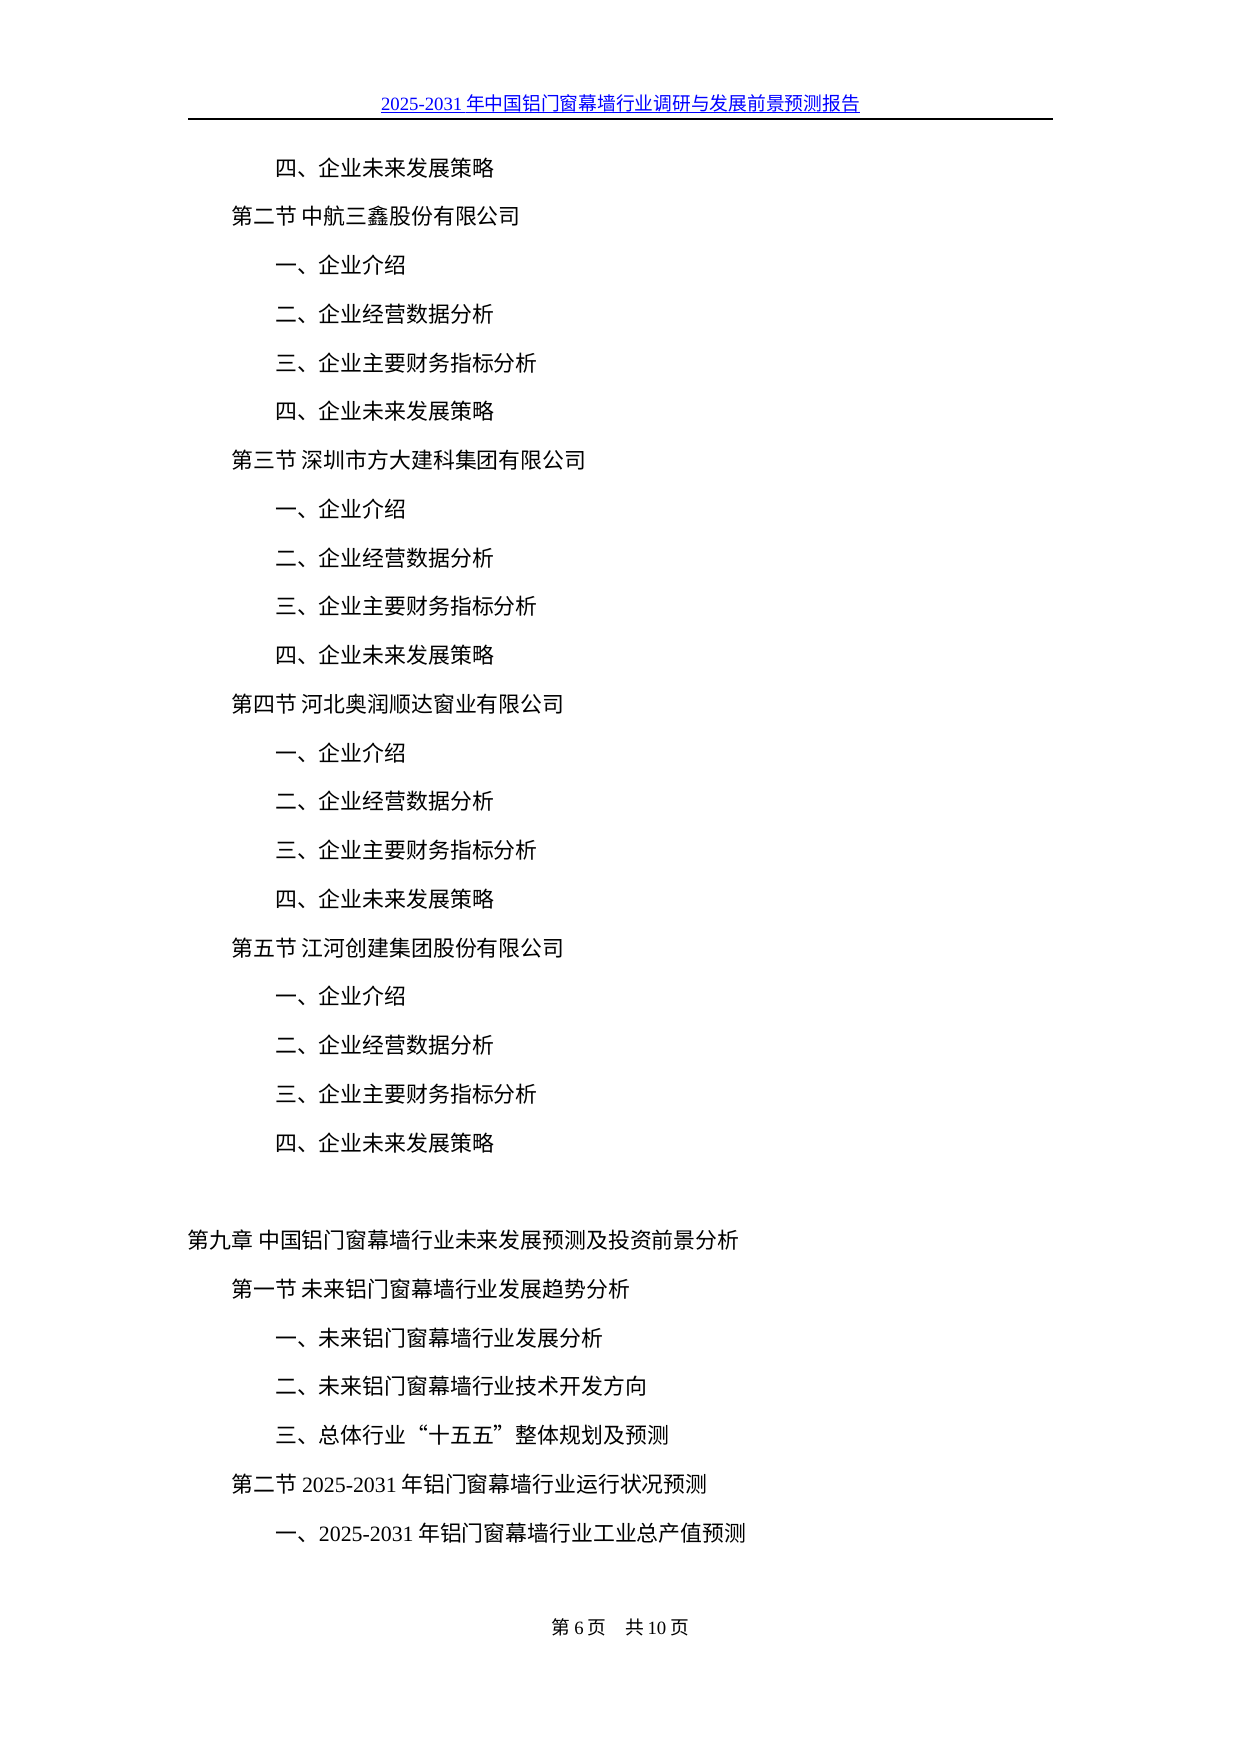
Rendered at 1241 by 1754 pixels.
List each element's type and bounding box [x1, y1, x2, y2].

text [187, 150, 1053, 1548]
